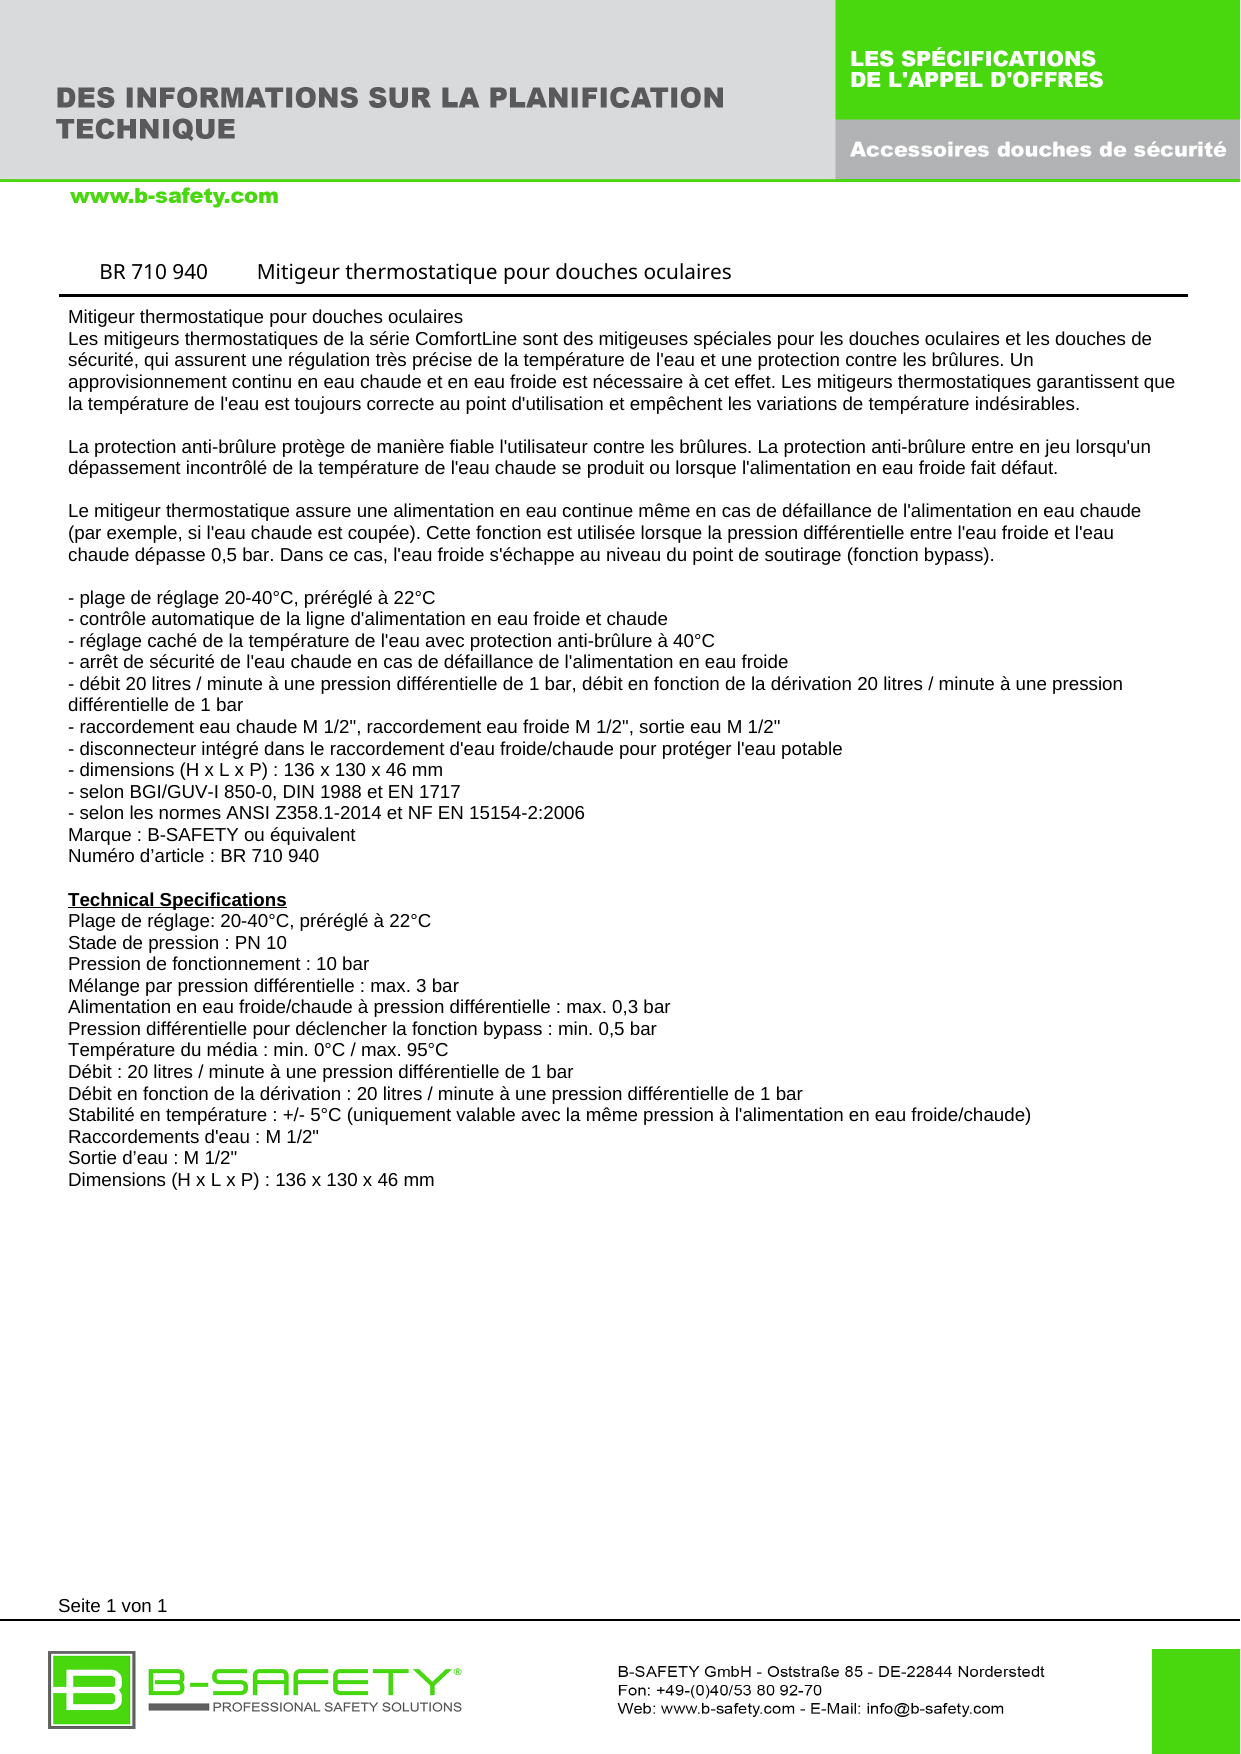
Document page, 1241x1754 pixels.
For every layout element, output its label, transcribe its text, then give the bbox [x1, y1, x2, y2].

picture [0, 0, 1241, 208]
table_cell Mitigeur thermostatique pour douches oculaires Les mitigeurs thermostatiques de la série ComfortLine sont des mitigeuses spéciales pour les douches oculaires et les douches de sécurité, qui assurent une régulation très précise de la température de l'eau et une protection contre les brûlures. Un approvisionnement continu en eau chaude et en eau froide est nécessaire à cet effet. Les mitigeurs thermostatiques garantissent que la température de l'eau est toujours correcte au point d'utilisation et empêchent les variations de température indésirables. La protection anti-brûlure protège de manière fiable l'utilisateur contre les brûlures. La protection anti-brûlure entre en jeu lorsqu'un dépassement incontrôlé de la température de l'eau chaude se produit ou lorsque l'alimentation en eau froide fait défaut. Le mitigeur thermostatique assure une alimentation en eau continue même en cas de défaillance de l'alimentation en eau chaude (par exemple, si l'eau chaude est coupée). Cette fonction est utilisée lorsque la pression différentielle entre l'eau froide et l'eau chaude dépasse 0,5 bar. Dans ce cas, l'eau froide s'échappe au niveau du point de soutirage (fonction bypass). - plage de réglage 20-40°C, préréglé à 22°C - contrôle automatique de la ligne d'alimentation en eau froide et chaude - réglage caché de la température de l'eau avec protection anti-brûlure à 40°C - arrêt de sécurité de l'eau chaude en cas de défaillance de l'alimentation en eau froide - débit 20 litres / minute à une pression différentielle de 1 bar, débit en fonction de la dérivation 20 litres / minute à une pression différentielle de 1 bar - raccordement eau chaude M 1/2", raccordement eau froide M 1/2", sortie eau M 1/2" - disconnecteur intégré dans le raccordement d'eau froide/chaude pour protéger l'eau potable - dimensions (H x L x P) : 136 x 130 x 46 mm - selon BGI/GUV-I 850-0, DIN 1988 et EN 1717 - selon les normes ANSI Z358.1-2014 et NF EN 15154-2:2006 Marque : B-SAFETY ou équivalent Numéro d’article : BR 710 940 Technical Specifications Plage de réglage: 20-40°C, préréglé à 22°C Stade de pression : PN 10 Pression de fonctionnement : 10 bar Mélange par pression différentielle : max. 3 bar Alimentation en eau froide/chaude à pression différentielle : max. 0,3 bar Pression différentielle pour déclencher la fonction bypass : min. 0,5 bar Température du média : min. 0°C / max. 95°C Débit : 20 litres / minute à une pression différentielle de 1 bar Débit en fonction de la dérivation : 20 litres / minute à une pression différentielle de 1 bar Stabilité en température : +/- 5°C (uniquement valable avec la même pression à l'alimentation en eau froide/chaude) Raccordements d'eau : M 1/2" Sortie d’eau : M 1/2" Dimensions (H x L x P) : 136 x 130 x 46 mm [59, 297, 1188, 1242]
table_header Mitigeur thermostatique pour douches oculaires [248, 248, 1188, 294]
table_header BR 710 940 [59, 248, 248, 294]
picture [0, 1649, 1241, 1754]
